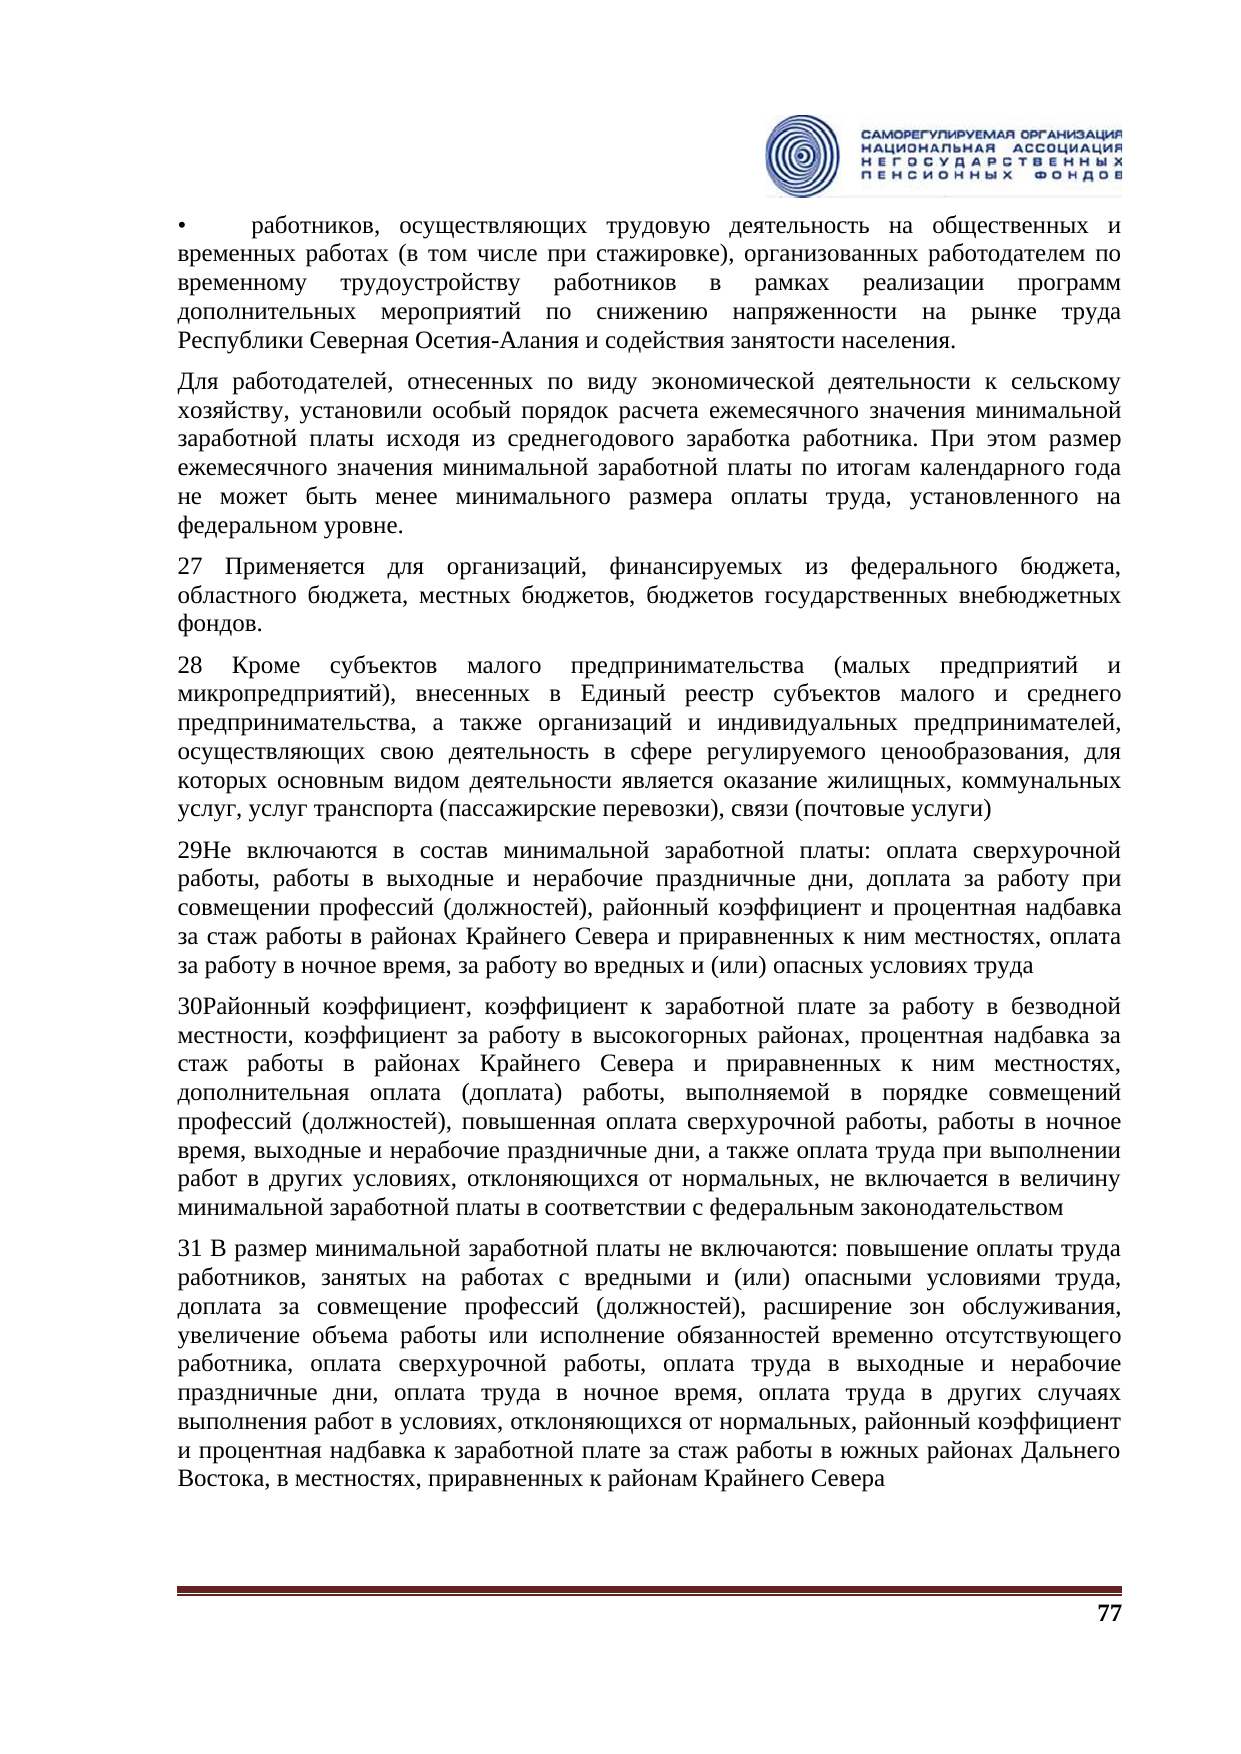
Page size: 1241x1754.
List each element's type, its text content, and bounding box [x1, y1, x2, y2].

text 27 Применяется для организаций, финансируемых из федерального бюджета, областного бюджета, местных бюджетов, бюджетов государственных внебюджетных фондов. [177, 551, 1122, 637]
text • работников, осуществляющих трудовую деятельность на общественных и временных работах (в том числе при стажировке), организованных работодателем по временному трудоустройству работников в рамках реализации программ дополнительных мероприятий по снижению напряженности на рынке труда Республики Северная Осетия-Алания и содействия занятости населения. [177, 210, 1122, 353]
text Для работодателей, отнесенных по виду экономической деятельности к сельскому хозяйству, установили особый порядок расчета ежемесячного значения минимальной заработной платы исходя из среднегодового заработка работника. При этом размер ежемесячного значения минимальной заработной платы по итогам календарного года не может быть менее минимального размера оплаты труда, установленного на федеральном уровне. [177, 366, 1122, 538]
text 30Районный коэффициент, коэффициент к заработной плате за работу в безводной местности, коэффициент за работу в высокогорных районах, процентная надбавка за стаж работы в районах Крайнего Севера и приравненных к ним местностях, дополнительная оплата (доплата) работы, выполняемой в порядке совмещений профессий (должностей), повышенная оплата сверхурочной работы, работы в ночное время, выходные и нерабочие праздничные дни, а также оплата труда при выполнении работ в других условиях, отклоняющихся от нормальных, не включается в величину минимальной заработной платы в соответствии с федеральным законодательством [177, 991, 1122, 1221]
text 29Не включаются в состав минимальной заработной платы: оплата сверхурочной работы, работы в выходные и нерабочие праздничные дни, доплата за работу при совмещении профессий (должностей), районный коэффициент и процентная надбавка за стаж работы в районах Крайнего Севера и приравненных к ним местностях, оплата за работу в ночное время, за работу во вредных и (или) опасных условиях труда [177, 835, 1122, 978]
text 28 Кроме субъектов малого предпринимательства (малых предприятий и микропредприятий), внесенных в Единый реестр субъектов малого и среднего предпринимательства, а также организаций и индивидуальных предпринимателей, осуществляющих свою деятельность в сфере регулируемого ценообразования, для которых основным видом деятельности является оказание жилищных, коммунальных услуг, услуг транспорта (пассажирские перевозки), связи (почтовые услуги) [177, 650, 1122, 822]
picture [765, 115, 1123, 198]
text 31 В размер минимальной заработной платы не включаются: повышение оплаты труда работников, занятых на работах с вредными и (или) опасными условиями труда, доплата за совмещение профессий (должностей), расширение зон обслуживания, увеличение объема работы или исполнение обязанностей временно отсутствующего работника, оплата сверхурочной работы, оплата труда в выходные и нерабочие праздничные дни, оплата труда в ночное время, оплата труда в других случаях выполнения работ в условиях, отклоняющихся от нормальных, районный коэффициент и процентная надбавка к заработной плате за стаж работы в южных районах Дальнего Востока, в местностях, приравненных к районам Крайнего Севера [177, 1233, 1122, 1492]
